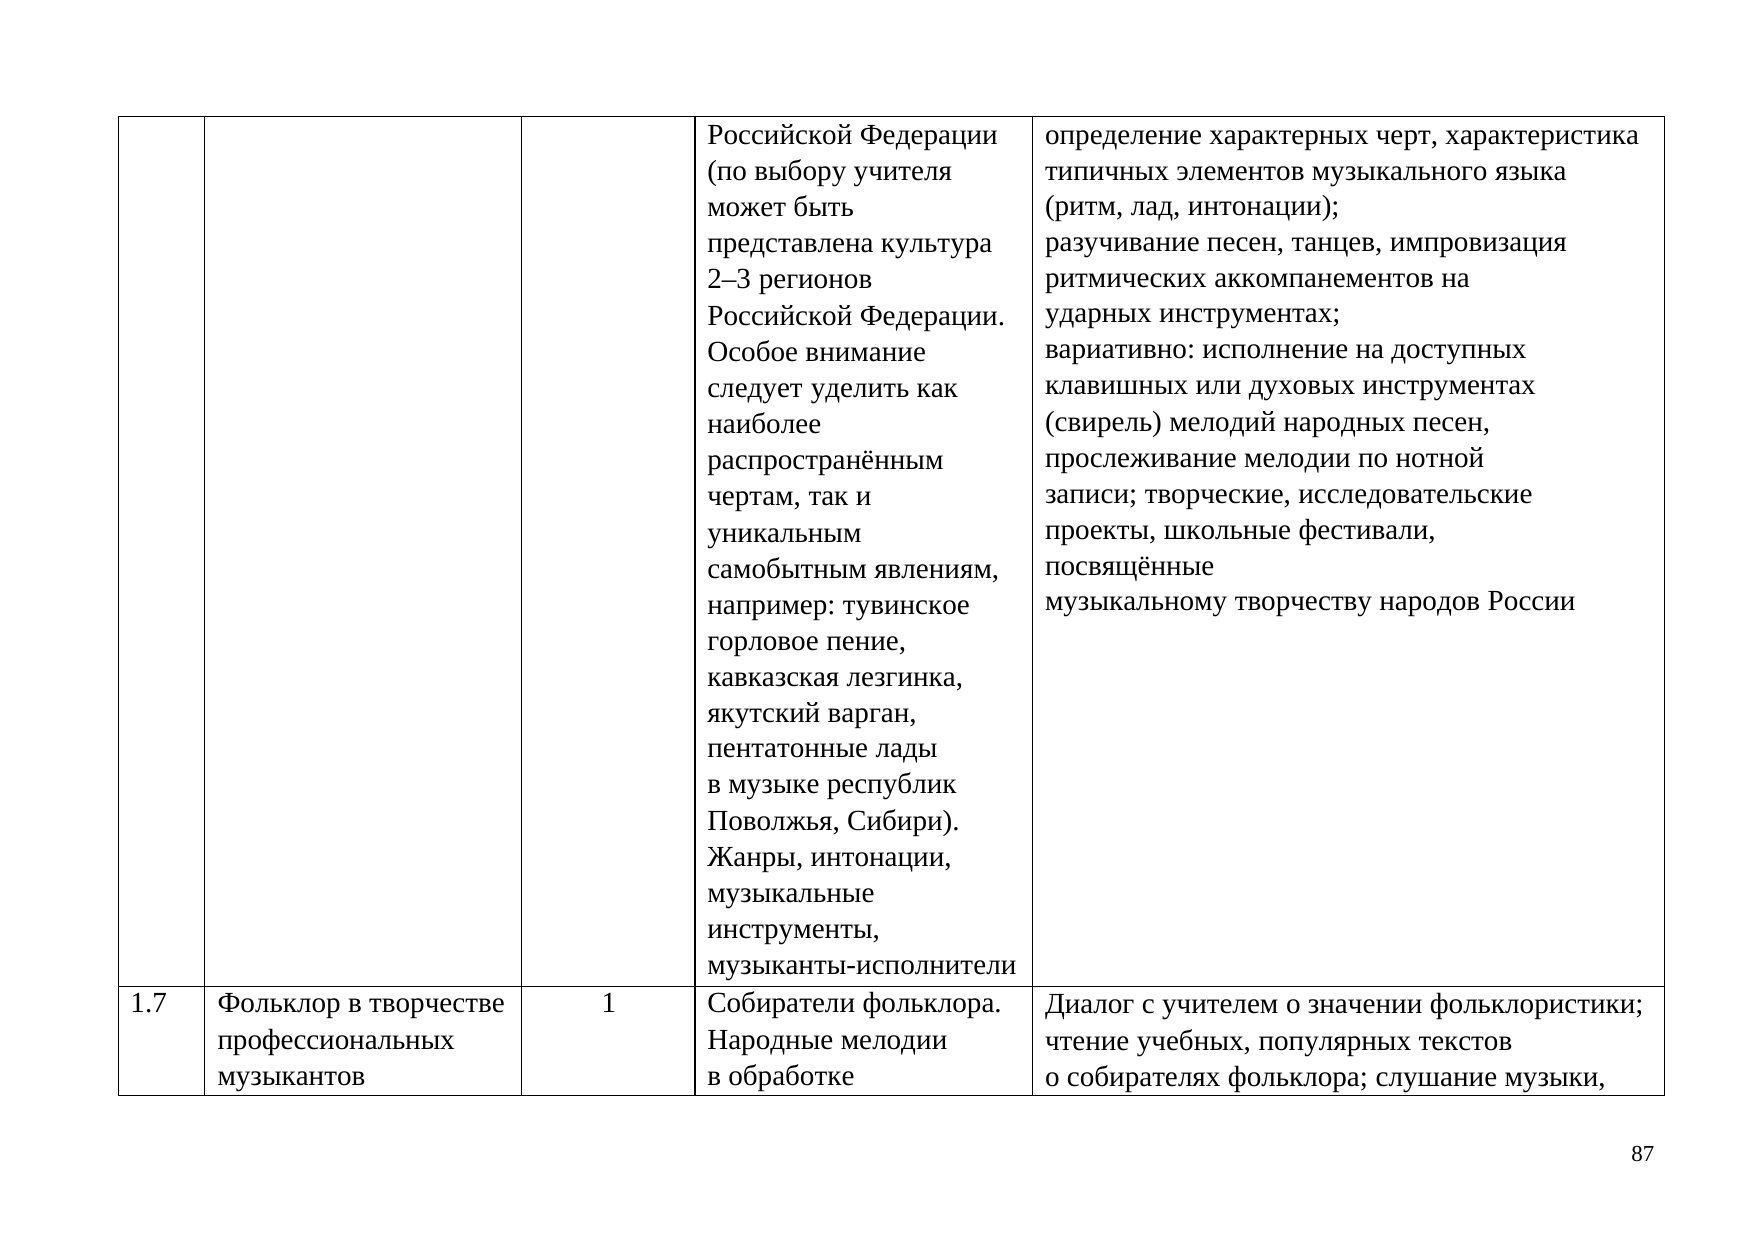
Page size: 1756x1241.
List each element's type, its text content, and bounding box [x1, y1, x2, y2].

table_header [119, 117, 204, 986]
table_cell 1 [522, 987, 694, 1095]
table_cell 1.7 [119, 987, 204, 1095]
table_header [205, 117, 521, 986]
table_header [522, 117, 694, 986]
table_header определение характерных черт, характеристика типичных элементов музыкального языка (ритм, лад, интонации); разучивание песен, танцев, импровизация ритмических аккомпанементов на ударных инструментах; вариативно: исполнение на доступных клавишных или духовых инструментах (свирель) мелодий народных песен, прослеживание мелодии по нотной записи; творческие, исследовательские проекты, школьные фестивали, посвящённые музыкальному творчеству народов России [1033, 117, 1664, 986]
table_cell Собиратели фольклора. Народные мелодии в обработке [696, 987, 1032, 1095]
table_cell Диалог с учителем о значении фольклористики; чтение учебных, популярных текстов о собирателях фольклора; слушание музыки, [1033, 987, 1664, 1095]
table_cell Фольклор в творчестве профессиональных музыкантов [205, 987, 521, 1095]
table_header Российской Федерации (по выбору учителя может быть представлена культура 2–3 регионов Российской Федерации. Особое внимание следует уделить как наиболее распространённым чертам, так и уникальным самобытным явлениям, например: тувинское горловое пение, кавказская лезгинка, якутский варган, пентатонные лады в музыке республик Поволжья, Сибири). Жанры, интонации, музыкальные инструменты, музыканты-исполнители [696, 117, 1032, 986]
